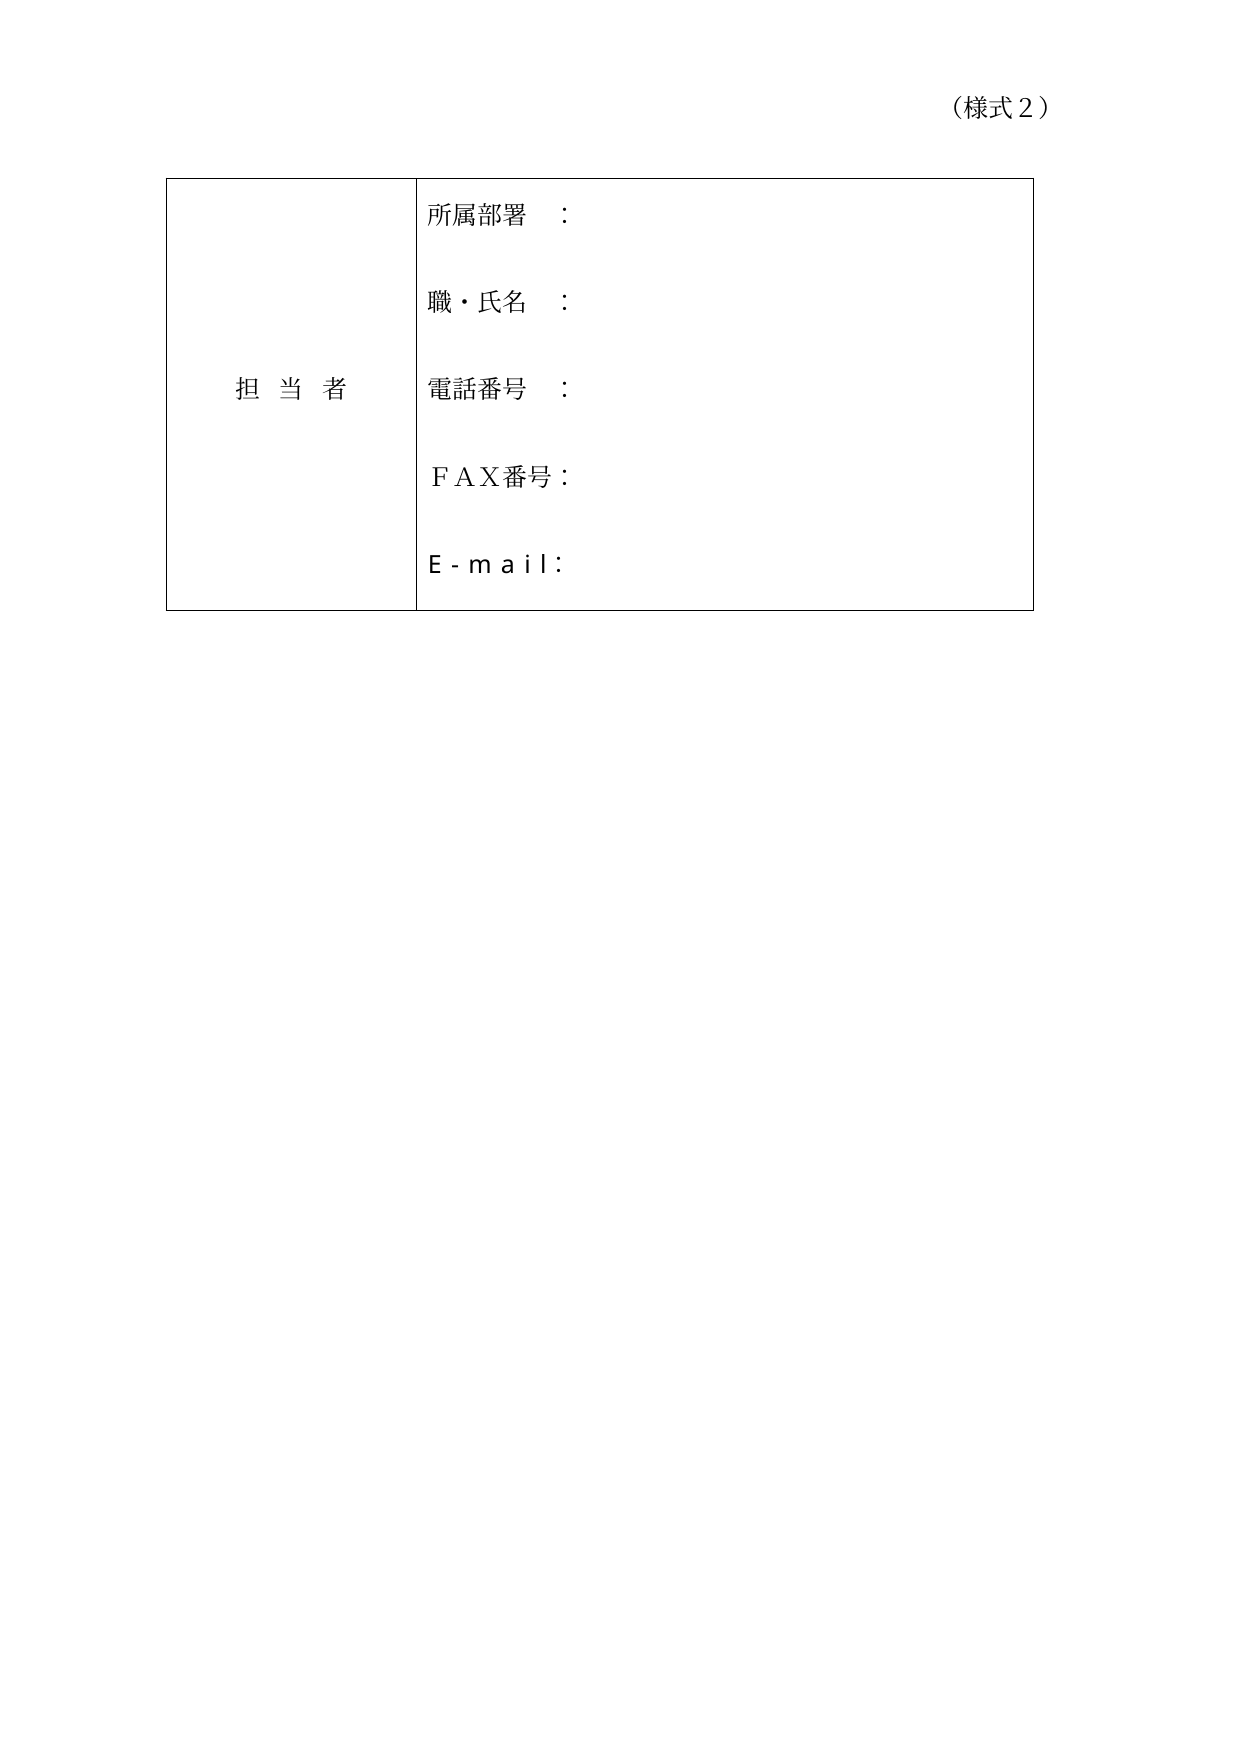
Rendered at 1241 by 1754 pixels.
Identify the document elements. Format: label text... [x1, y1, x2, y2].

table_header 担当者 [167, 179, 416, 610]
table_header 所属部署 ： 職・氏名 ： 電話番号 ： ＦＡＸ番号： E-mail： [417, 179, 1033, 610]
